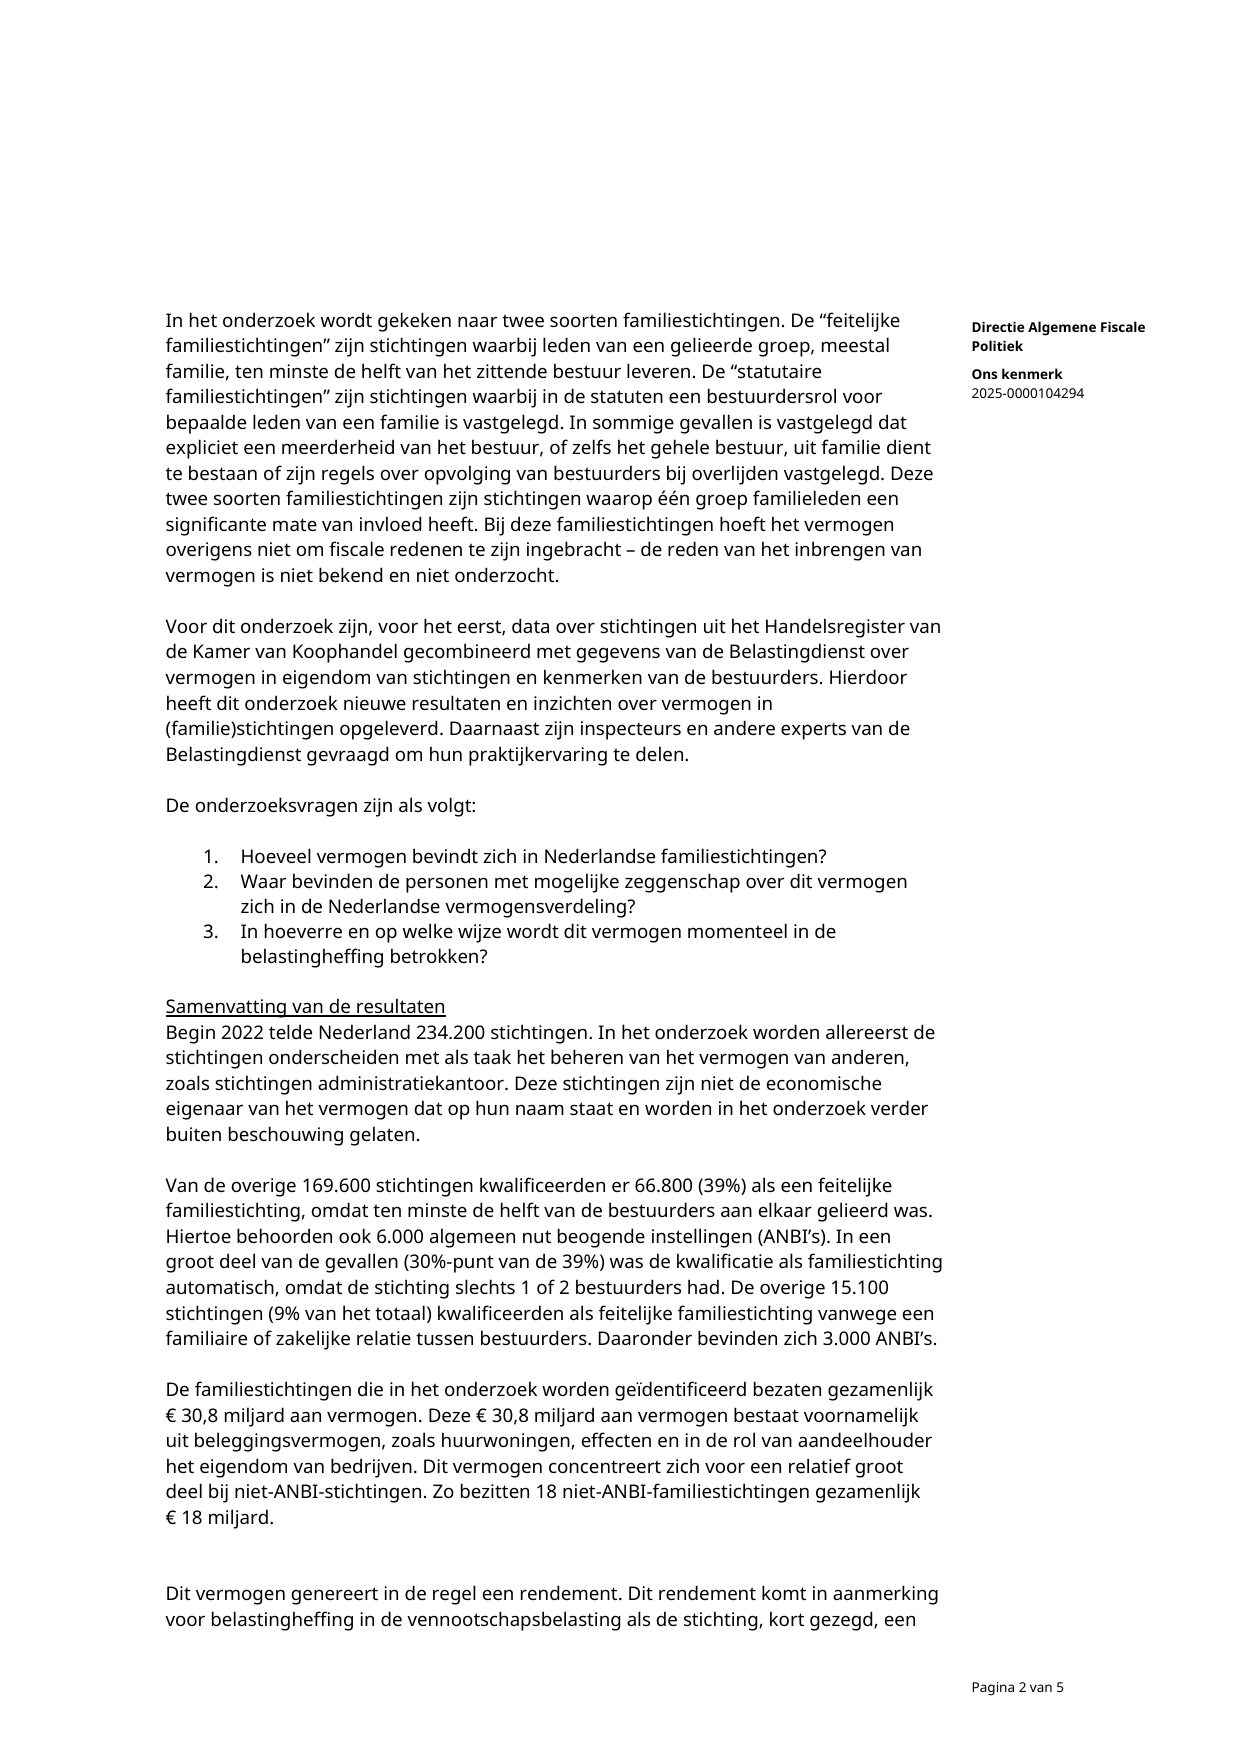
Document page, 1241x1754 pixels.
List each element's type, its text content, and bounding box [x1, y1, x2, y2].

list In hoeverre en op welke wijze wordt dit vermogen momenteel in de belastingheffing betrokken? [203, 918, 945, 968]
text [165, 1581, 945, 1632]
text In het onderzoek wordt gekeken naar twee soorten familiestichtingen. De “feitelijke familiestichtingen” zijn stichtingen waarbij leden van een gelieerde groep, meestal familie, ten minste de helft van het zittende bestuur leveren. De “statutaire familiestichtingen” zijn stichtingen waarbij in de statuten een bestuurdersrol voor bepaalde leden van een familie is vastgelegd. In sommige gevallen is vastgelegd dat expliciet een meerderheid van het bestuur, of zelfs het gehele bestuur, uit familie dient te bestaan of zijn regels over opvolging van bestuurders bij overlijden vastgelegd. Deze twee soorten familiestichtingen zijn stichtingen waarop één groep familieleden een significante mate van invloed heeft. Bij deze familiestichtingen hoeft het vermogen overigens niet om fiscale redenen te zijn ingebracht – de reden van het inbrengen van vermogen is niet bekend en niet onderzocht. [165, 307, 945, 588]
text Begin 2022 telde Nederland 234.200 stichtingen. In het onderzoek worden allereerst de stichtingen onderscheiden met als taak het beheren van het vermogen van anderen, zoals stichtingen administratiekantoor. Deze stichtingen zijn niet de economische eigenaar van het vermogen dat op hun naam staat en worden in het onderzoek verder buiten beschouwing gelaten. [165, 1019, 945, 1147]
text Voor dit onderzoek zijn, voor het eerst, data over stichtingen uit het Handelsregister van de Kamer van Koophandel gecombineerd met gegevens van de Belastingdienst over vermogen in eigendom van stichtingen en kenmerken van de bestuurders. Hierdoor heeft dit onderzoek nieuwe resultaten en inzichten over vermogen in (familie)stichtingen opgeleverd. Daarnaast zijn inspecteurs en andere experts van de Belastingdienst gevraagd om hun praktijkervaring te delen. [165, 613, 945, 766]
text De onderzoeksvragen zijn als volgt: [165, 792, 945, 843]
list Waar bevinden de personen met mogelijke zeggenschap over dit vermogen zich in de Nederlandse vermogensverdeling? [203, 868, 945, 918]
text De familiestichtingen die in het onderzoek worden geïdentificeerd bezaten gezamenlijk € 30,8 miljard aan vermogen. Deze € 30,8 miljard aan vermogen bestaat voornamelijk uit beleggingsvermogen, zoals huurwoningen, effecten en in de rol van aandeelhouder het eigendom van bedrijven. Dit vermogen concentreert zich voor een relatief groot deel bij niet-ANBI-stichtingen. Zo bezitten 18 niet-ANBI-familiestichtingen gezamenlijk € 18 miljard. [165, 1376, 945, 1529]
list Hoeveel vermogen bevindt zich in Nederlandse familiestichtingen? [203, 843, 945, 868]
text Samenvatting van de resultaten [165, 993, 945, 1019]
text Van de overige 169.600 stichtingen kwalificeerden er 66.800 (39%) als een feitelijke familiestichting, omdat ten minste de helft van de bestuurders aan elkaar gelieerd was. Hiertoe behoorden ook 6.000 algemeen nut beogende instellingen (ANBI’s). In een groot deel van de gevallen (30%-punt van de 39%) was de kwalificatie als familiestichting automatisch, omdat de stichting slechts 1 of 2 bestuurders had. De overige 15.100 stichtingen (9% van het totaal) kwalificeerden als feitelijke familiestichting vanwege een familiaire of zakelijke relatie tussen bestuurders. Daaronder bevinden zich 3.000 ANBI’s. [165, 1172, 945, 1351]
